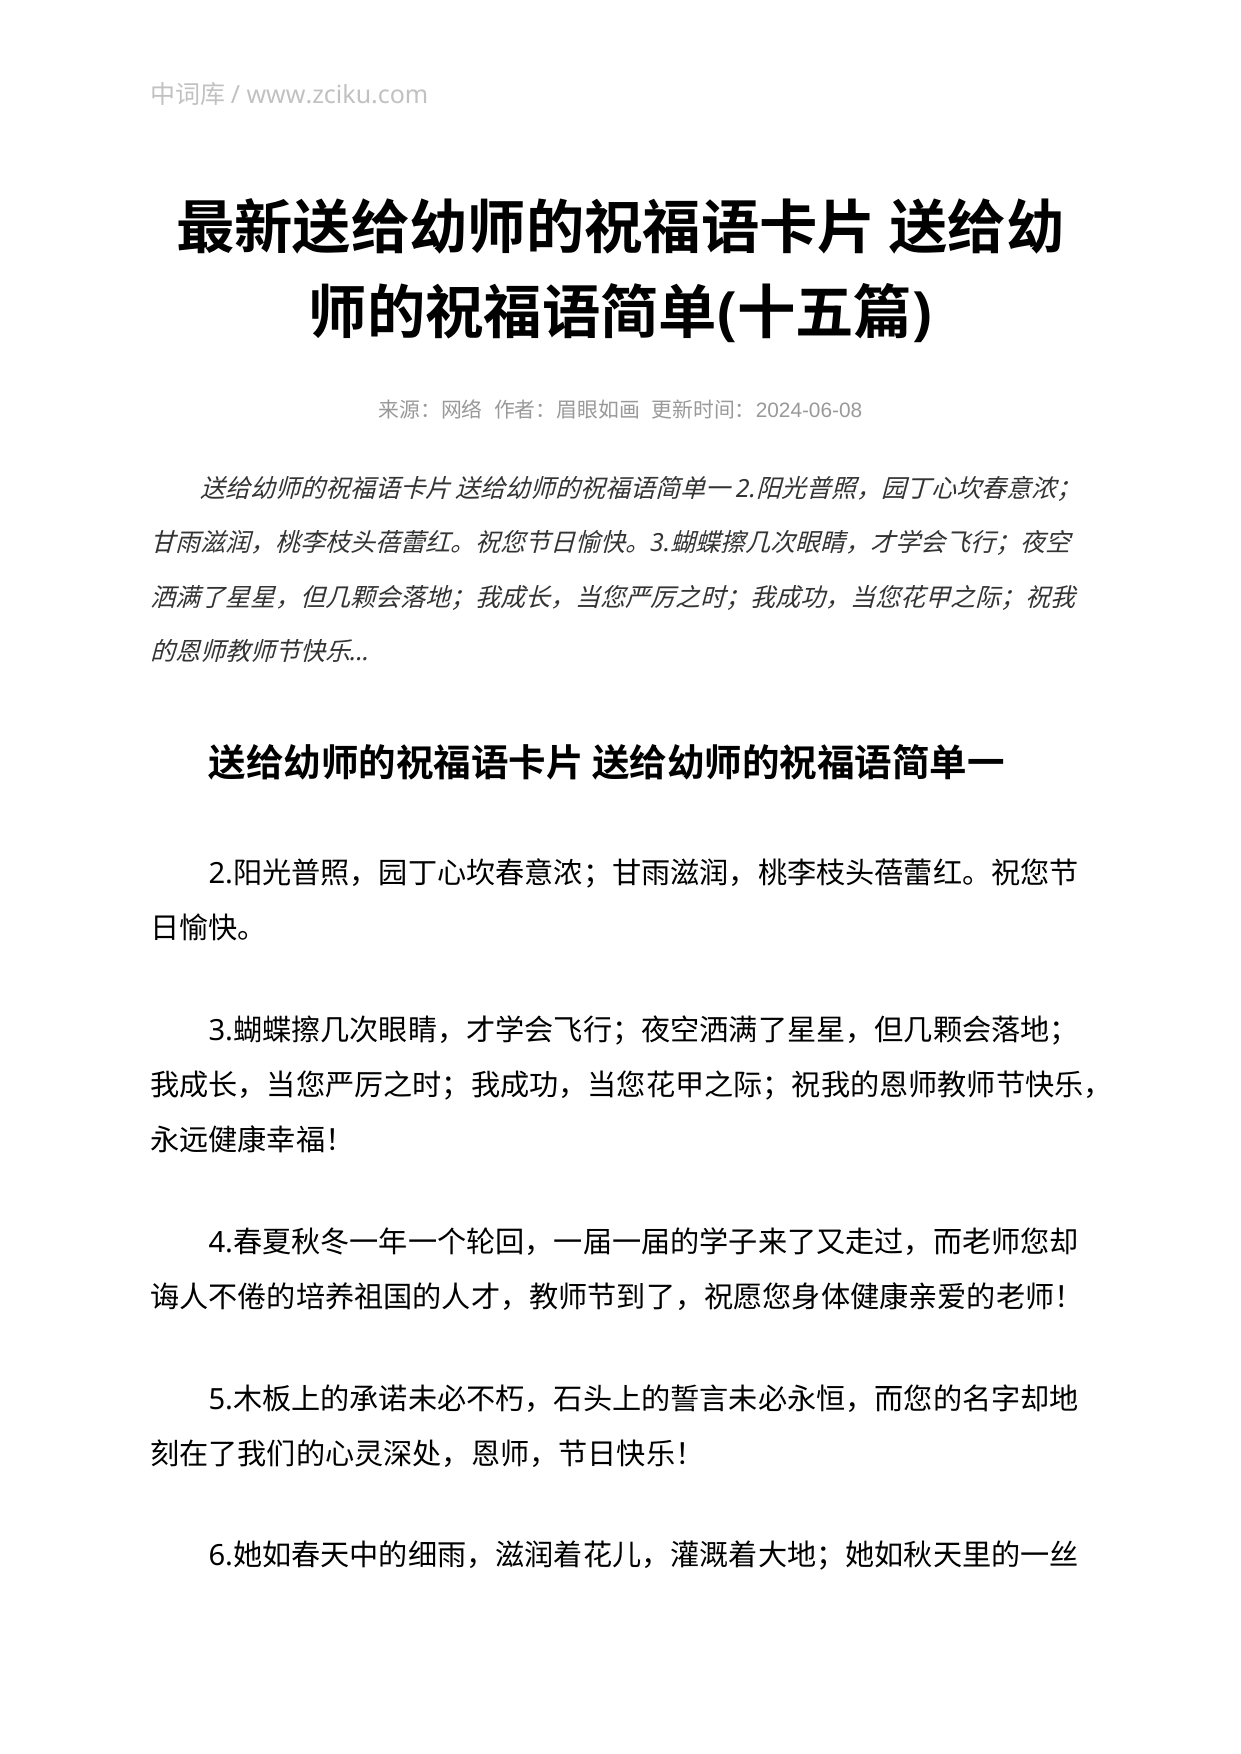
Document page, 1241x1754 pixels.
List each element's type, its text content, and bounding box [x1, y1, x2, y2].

text 来源：网络 作者：眉眼如画 更新时间：2024-06-08 [150, 397, 1090, 421]
text 4.春夏秋冬一年一个轮回，一届一届的学子来了又走过，而老师您却诲人不倦的培养祖国的人才，教师节到了，祝愿您身体健康亲爱的老师！ [150, 1218, 1090, 1316]
text 3.蝴蝶擦几次眼睛，才学会飞行；夜空洒满了星星，但几颗会落地；我成长，当您严厉之时；我成功，当您花甲之际；祝我的恩师教师节快乐，永远健康幸福！ [150, 1007, 1090, 1159]
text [150, 1532, 1090, 1574]
text 5.木板上的承诺未必不朽，石头上的誓言未必永恒，而您的名字却地刻在了我们的心灵深处，恩师，节日快乐！ [150, 1375, 1090, 1472]
text 送给幼师的祝福语卡片 送给幼师的祝福语简单一 [150, 733, 1090, 787]
text 送给幼师的祝福语卡片 送给幼师的祝福语简单一2.阳光普照，园丁心坎春意浓；甘雨滋润，桃李枝头蓓蕾红。祝您节日愉快。3.蝴蝶擦几次眼睛，才学会飞行；夜空洒满了星星，但几颗会落地；我成长，当您严厉之时；我成功，当您花甲之际；祝我的恩师教师节快乐... [150, 468, 1090, 668]
text 2.阳光普照，园丁心坎春意浓；甘雨滋润，桃李枝头蓓蕾红。祝您节日愉快。 [150, 850, 1090, 947]
subtitle 最新送给幼师的祝福语卡片 送给幼师的祝福语简单(十五篇) [150, 181, 1090, 351]
